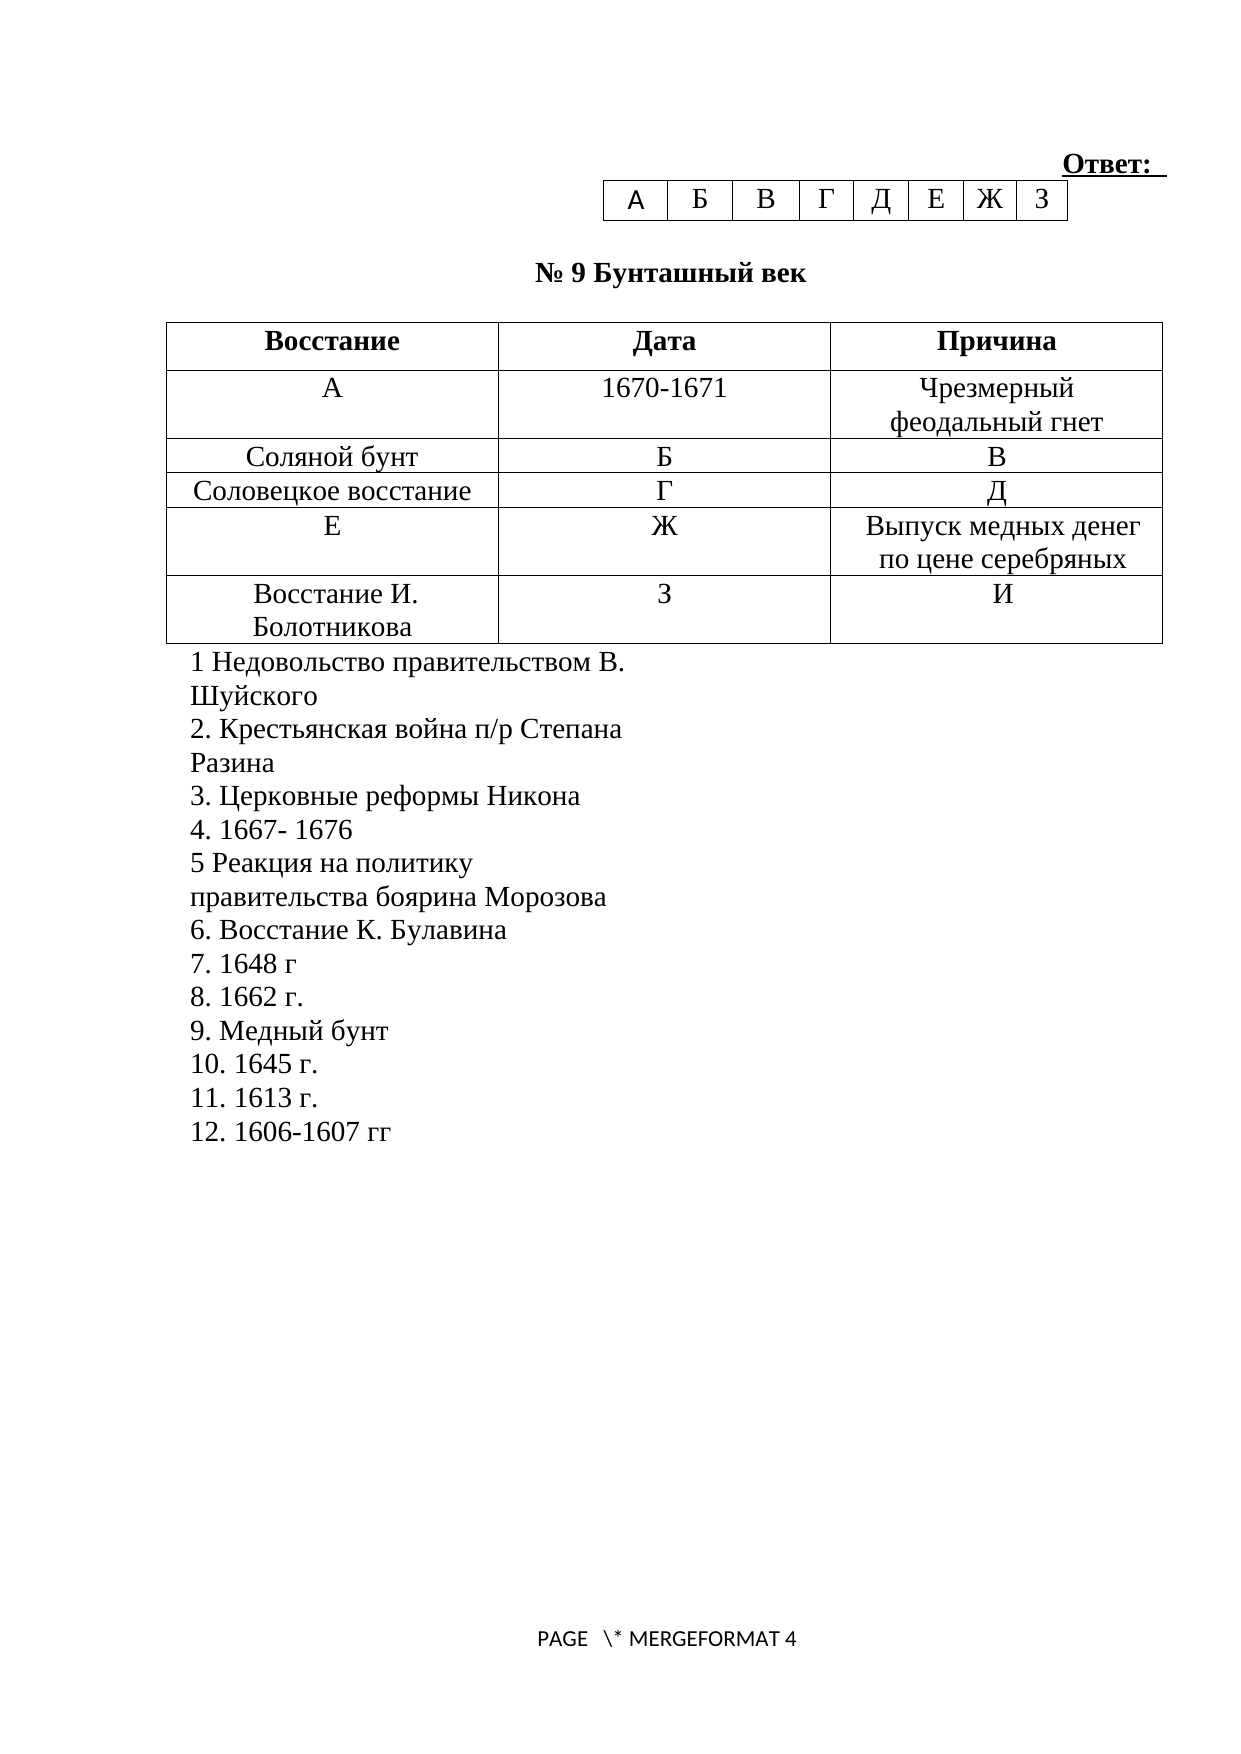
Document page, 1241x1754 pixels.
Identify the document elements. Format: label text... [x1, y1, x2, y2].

table_cell Выпуск медных денег по цене серебряных [831, 508, 1162, 575]
text 4. 1667- 1676 [190, 812, 627, 845]
text 3. Церковные реформы Никона [190, 778, 627, 812]
table_header Г [800, 181, 853, 220]
table_header Восстание [167, 323, 498, 369]
text 11. 1613 г. [190, 1080, 627, 1114]
table_cell Д [831, 473, 1162, 507]
table_cell Б [499, 439, 830, 472]
table_cell В [831, 439, 1162, 472]
text 2. Крестьянская война п/р Степана Разина [190, 711, 627, 778]
text 6. Восстание К. Булавина [190, 912, 627, 946]
table_header Д [854, 181, 908, 220]
table_header Дата [499, 323, 830, 369]
table_cell Ж [499, 508, 830, 575]
text 7. 1648 г [190, 946, 627, 979]
text 10. 1645 г. [190, 1047, 627, 1080]
table_cell Соловецкое восстание [167, 473, 498, 507]
table_cell И [831, 576, 1162, 643]
table_cell Чрезмерный феодальный гнет [831, 371, 1162, 438]
text 9. Медный бунт [190, 1013, 627, 1047]
text 12. 1606-1607 гг [190, 1114, 627, 1147]
table_header В [733, 181, 799, 220]
table_cell З [499, 576, 830, 643]
text Ответ: [177, 146, 1152, 180]
text 8. 1662 г. [190, 979, 627, 1013]
text 5 Реакция на политику правительства боярина Морозова [190, 845, 627, 912]
table_header А [604, 181, 667, 220]
table_header Б [668, 181, 732, 220]
table_cell Соляной бунт [167, 439, 498, 472]
table_cell Е [167, 508, 498, 575]
table_header Причина [831, 323, 1162, 369]
table_cell 1670-1671 [499, 371, 830, 438]
table_cell Восстание И. Болотникова [167, 576, 498, 643]
table_header З [1017, 181, 1067, 220]
table_cell А [167, 371, 498, 438]
text 1 Недовольство правительством В. Шуйского [190, 644, 627, 711]
table_header Е [909, 181, 963, 220]
table_header Ж [964, 181, 1016, 220]
table_cell Г [499, 473, 830, 507]
text № 9 Бунташный век [190, 255, 1152, 288]
